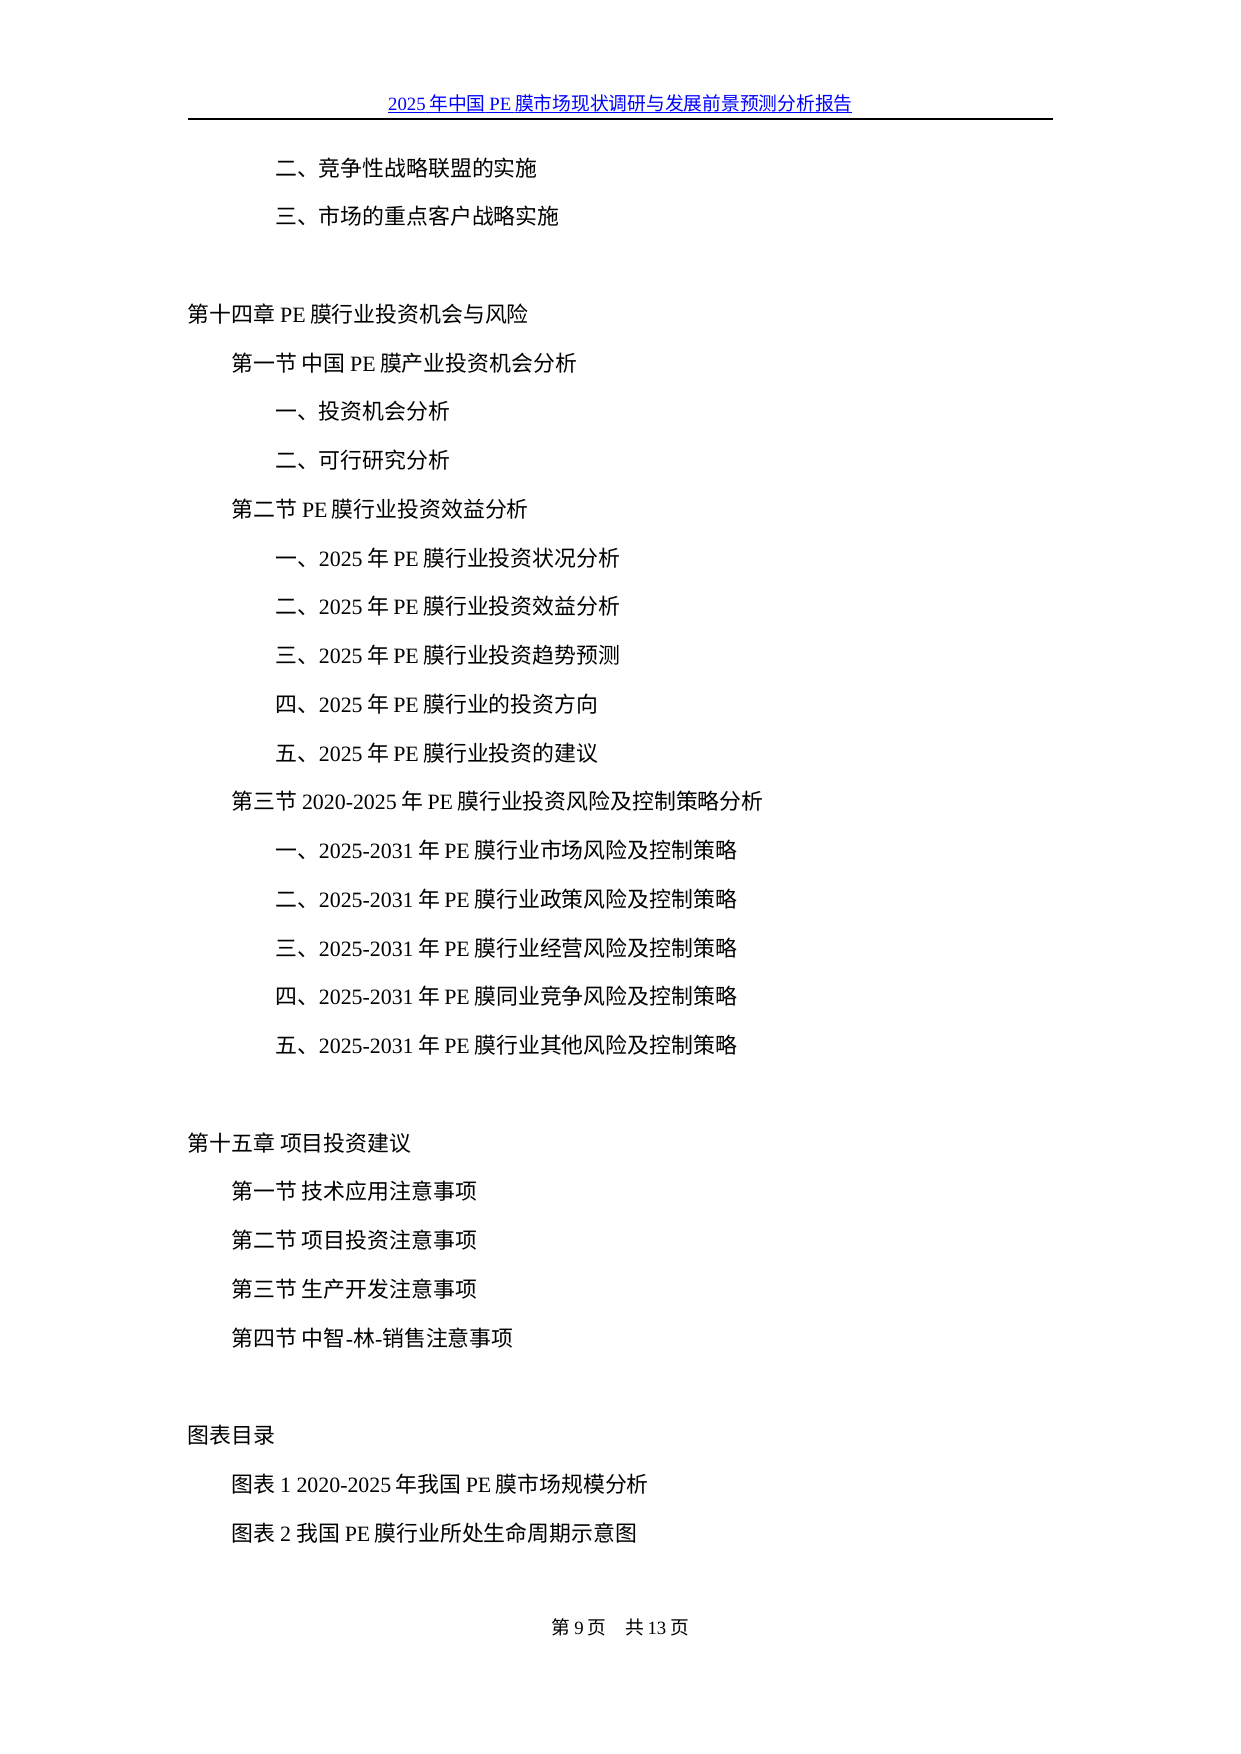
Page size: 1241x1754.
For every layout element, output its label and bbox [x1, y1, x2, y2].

text [187, 150, 1053, 1548]
